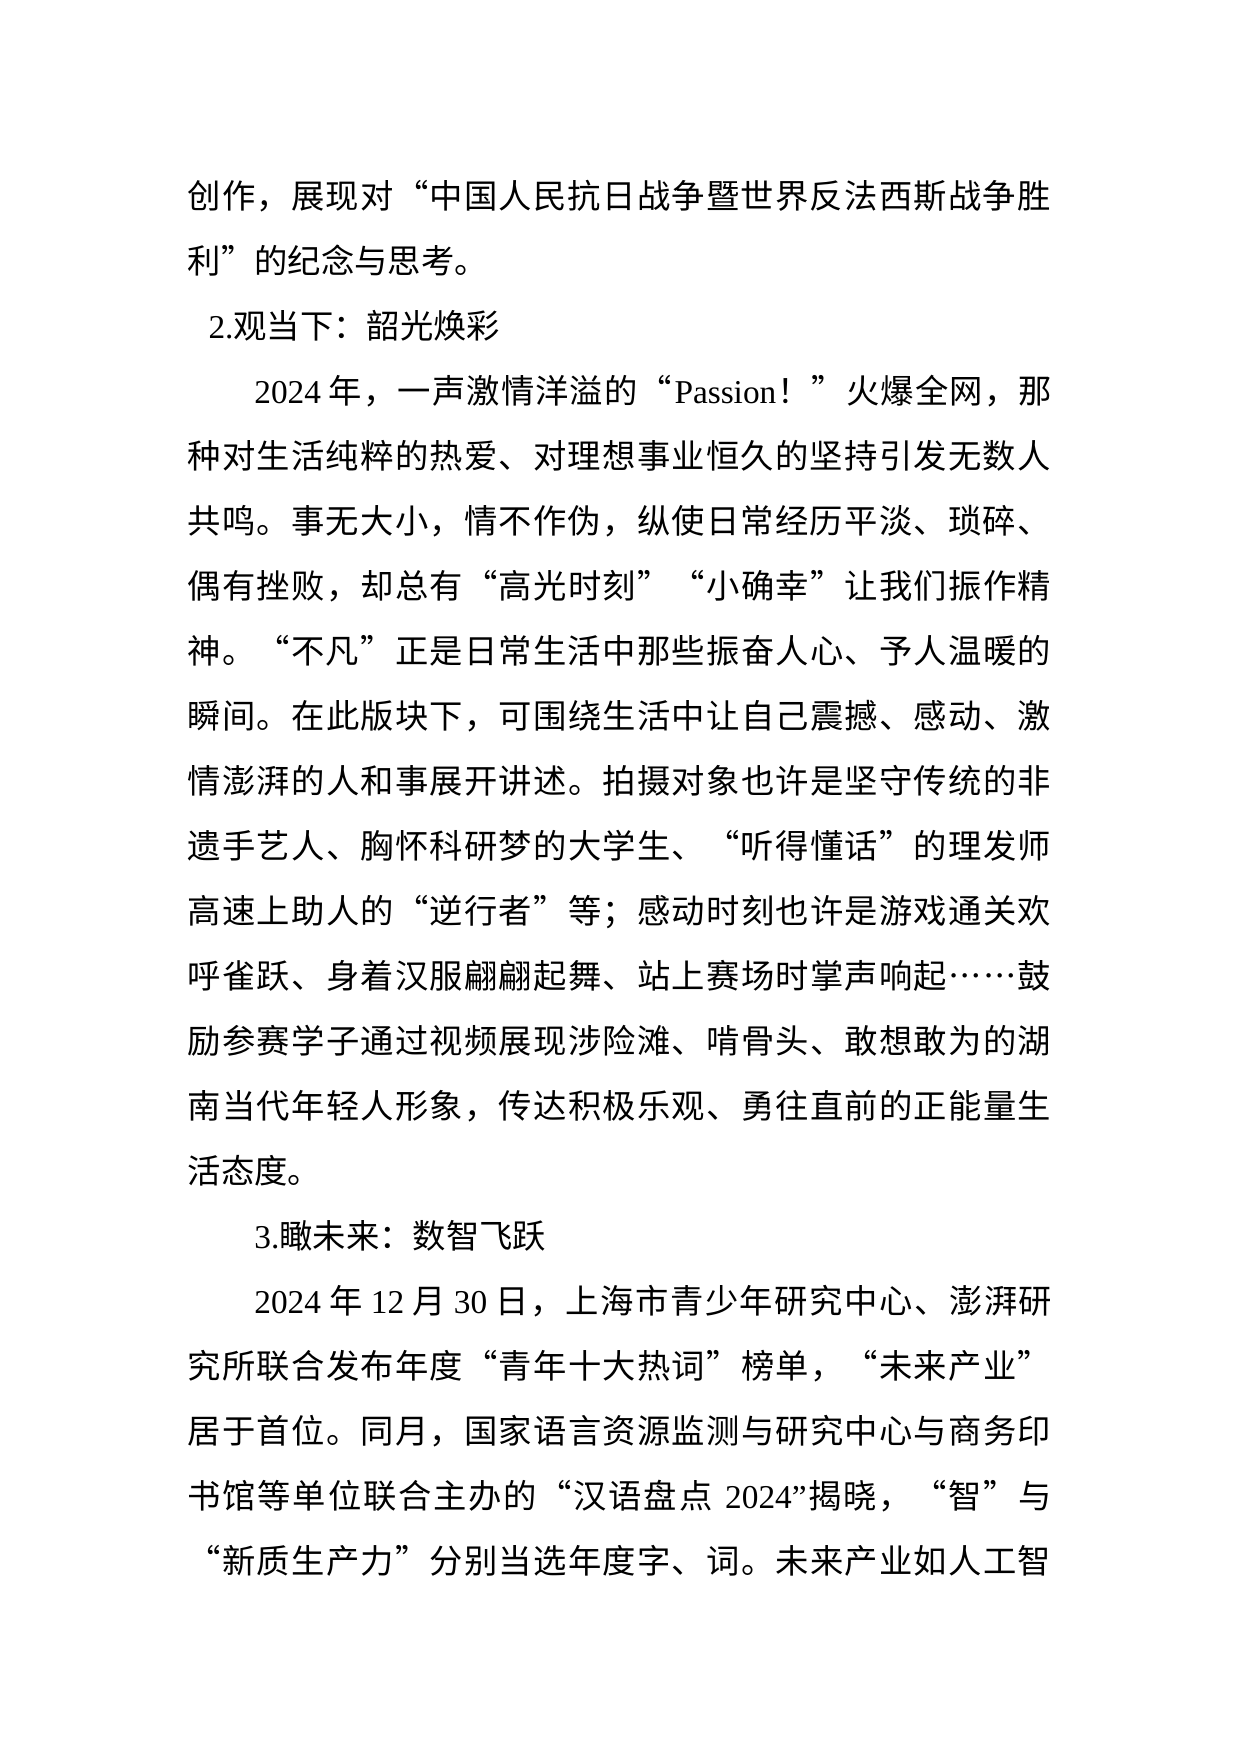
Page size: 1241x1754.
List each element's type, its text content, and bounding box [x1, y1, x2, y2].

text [187, 1267, 1053, 1592]
text 2024年，一声激情洋溢的“Passion！”火爆全网，那种对生活纯粹的热爱、对理想事业恒久的坚持引发无数人共鸣。事无大小，情不作伪，纵使日常经历平淡、琐碎、偶有挫败，却总有“高光时刻”“小确幸”让我们振作精神。“不凡”正是日常生活中那些振奋人心、予人温暖的瞬间。在此版块下，可围绕生活中让自己震撼、感动、激情澎湃的人和事展开讲述。拍摄对象也许是坚守传统的非遗手艺人、胸怀科研梦的大学生、“听得懂话”的理发师、高速上助人的“逆行者”等；感动时刻也许是游戏通关欢呼雀跃、身着汉服翩翩起舞、站上赛场时掌声响起……鼓励参赛学子通过视频展现涉险滩、啃骨头、敢想敢为的湖南当代年轻人形象，传达积极乐观、勇往直前的正能量生活态度。 [187, 357, 1053, 1202]
text 2.观当下：韶光焕彩 [187, 292, 1053, 357]
text 3.瞰未来：数智飞跃 [187, 1202, 1053, 1267]
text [187, 162, 1053, 292]
